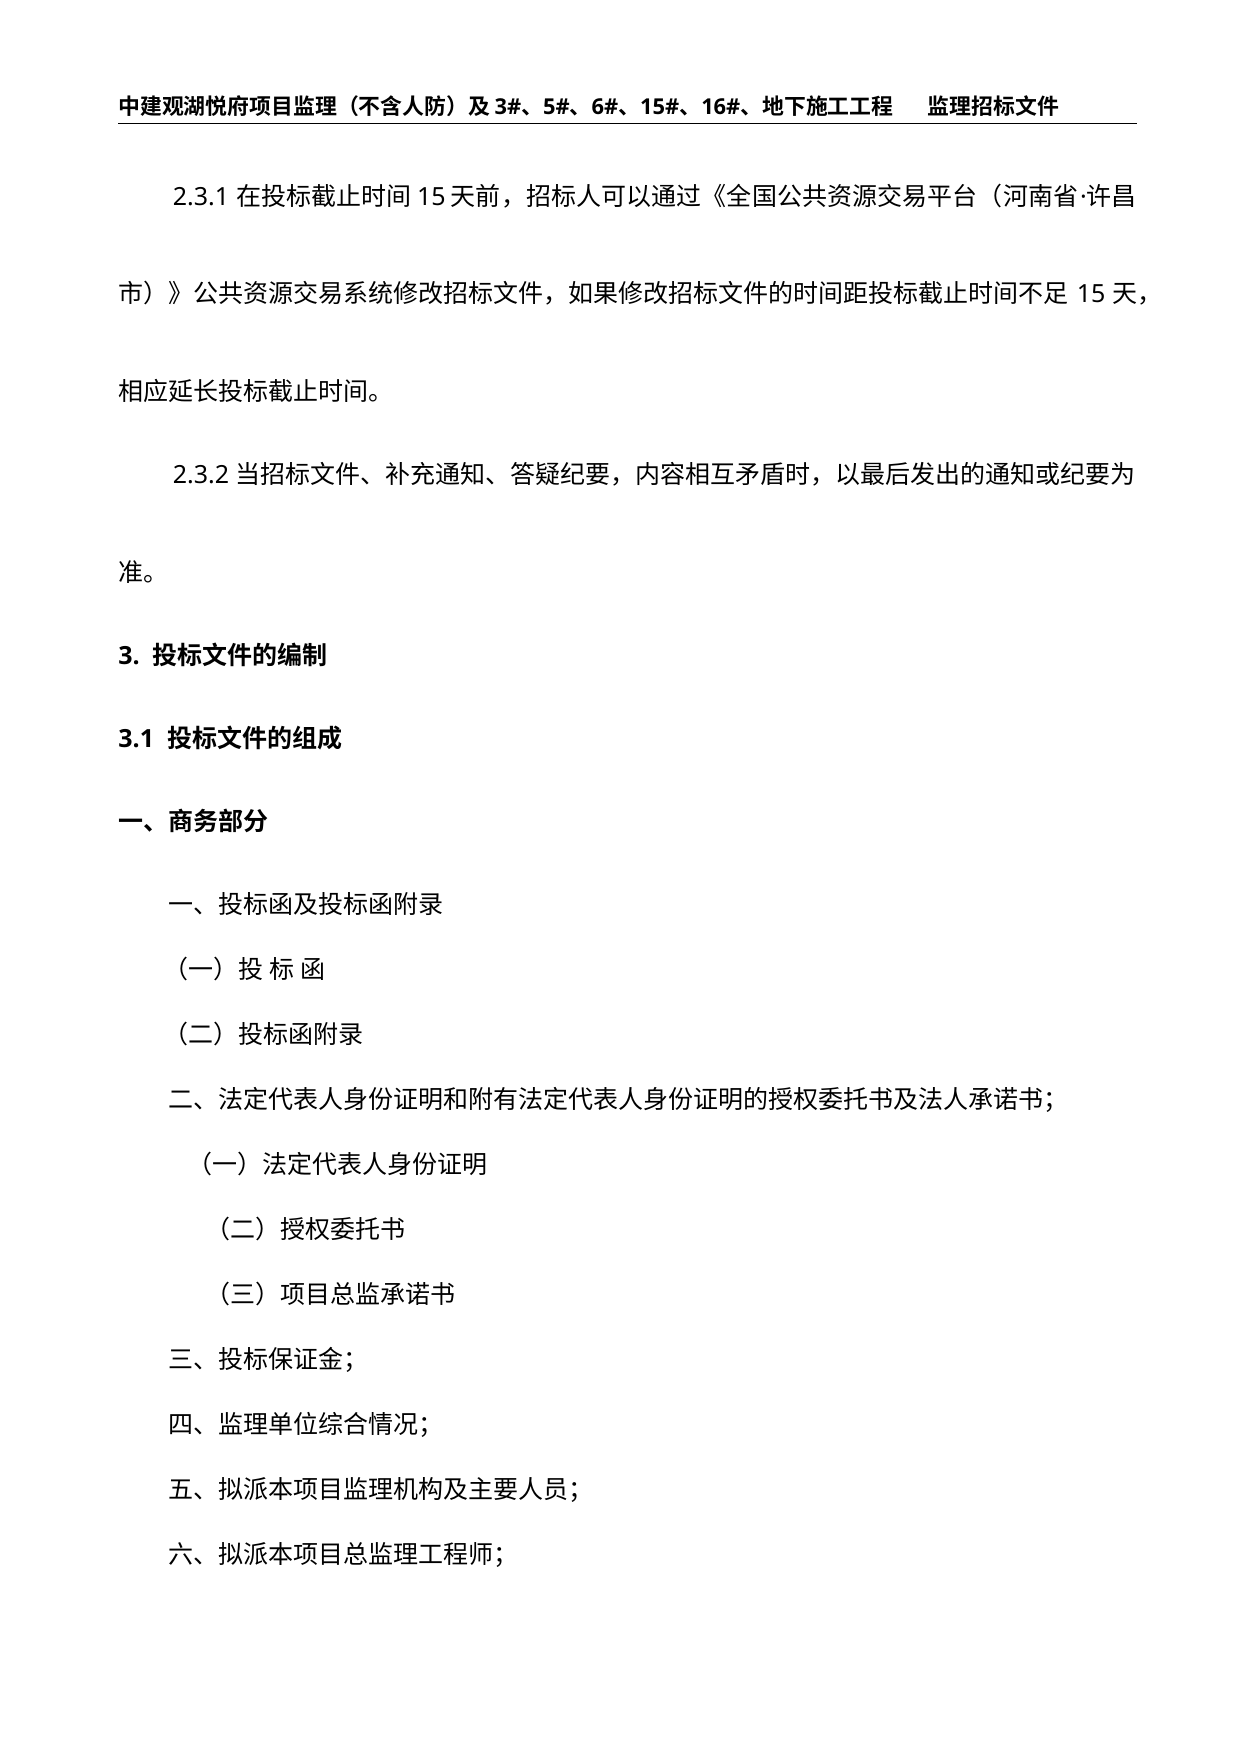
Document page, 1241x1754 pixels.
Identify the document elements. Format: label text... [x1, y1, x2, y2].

text 3.1 投标文件的组成 [118, 704, 1137, 769]
text 六、拟派本项目总监理工程师； [118, 1520, 1137, 1585]
text 一、投标函及投标函附录 [118, 870, 1137, 935]
text （一）投 标 函 [118, 935, 1137, 1000]
text （三）项目总监承诺书 [118, 1260, 1137, 1325]
text 2.3.1 在投标截止时间15天前，招标人可以通过《全国公共资源交易平台（河南省·许昌市）》公共资源交易系统修改招标文件，如果修改招标文件的时间距投标截止时间不足15 天，相应延长投标截止时间。 [118, 162, 1137, 422]
text （二）投标函附录 [118, 1000, 1137, 1065]
text （二）授权委托书 [118, 1195, 1137, 1260]
text 五、拟派本项目监理机构及主要人员； [118, 1455, 1137, 1520]
text （一）法定代表人身份证明 [118, 1130, 1137, 1195]
text 2.3.2 当招标文件、补充通知、答疑纪要，内容相互矛盾时，以最后发出的通知或纪要为准。 [118, 440, 1137, 603]
text 四、监理单位综合情况； [118, 1390, 1137, 1455]
text 3. 投标文件的编制 [118, 621, 1137, 686]
text 二、法定代表人身份证明和附有法定代表人身份证明的授权委托书及法人承诺书； [118, 1065, 1137, 1130]
text 一、商务部分 [118, 787, 1137, 852]
text 三、投标保证金； [118, 1325, 1137, 1390]
